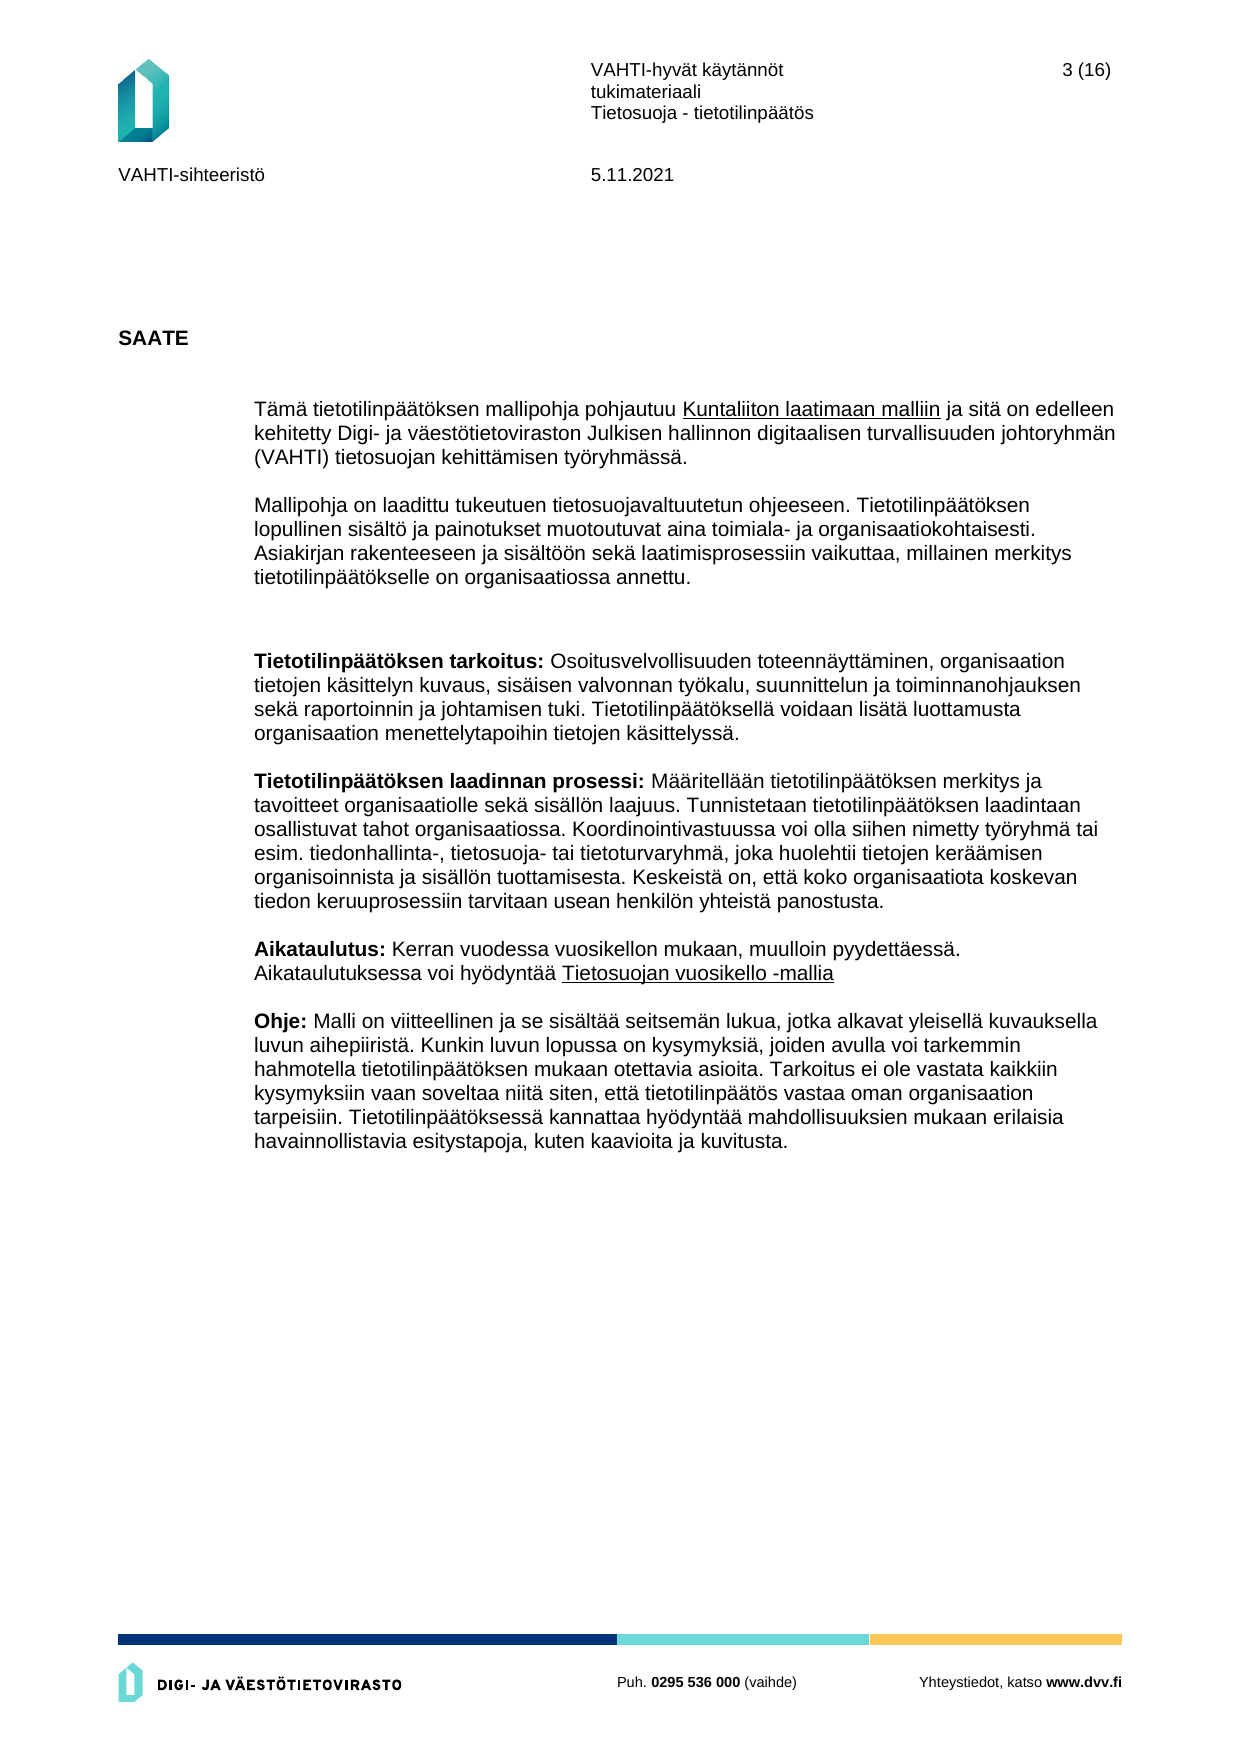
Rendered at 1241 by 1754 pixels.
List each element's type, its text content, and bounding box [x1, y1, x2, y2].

text Tietotilinpäätöksen laadinnan prosessi: Määritellään tietotilinpäätöksen merkitys ja tavoitteet organisaatiolle sekä sisällön laajuus. Tunnistetaan tietotilinpäätöksen laadintaan osallistuvat tahot organisaatiossa. Koordinointivastuussa voi olla siihen nimetty työryhmä tai esim. tiedonhallinta-, tietosuoja- tai tietoturvaryhmä, joka huolehtii tietojen keräämisen organisoinnista ja sisällön tuottamisesta. Keskeistä on, että koko organisaatiota koskevan tiedon keruuprosessiin tarvitaan usean henkilön yhteistä panostusta. [254, 745, 1122, 913]
text Ohje: Malli on viitteellinen ja se sisältää seitsemän lukua, jotka alkavat yleisellä kuvauksella luvun aihepiiristä. Kunkin luvun lopussa on kysymyksiä, joiden avulla voi tarkemmin hahmotella tietotilinpäätöksen mukaan otettavia asioita. Tarkoitus ei ole vastata kaikkiin kysymyksiin vaan soveltaa niitä siten, että tietotilinpäätös vastaa oman organisaation tarpeisiin. Tietotilinpäätöksessä kannattaa hyödyntää mahdollisuuksien mukaan erilaisia havainnollistavia esitystapoja, kuten kaavioita ja kuvitusta. [254, 1009, 1122, 1152]
text Mallipohja on laadittu tukeutuen tietosuojavaltuutetun ohjeeseen. Tietotilinpäätöksen lopullinen sisältö ja painotukset muotoutuvat aina toimiala- ja organisaatiokohtaisesti. Asiakirjan rakenteeseen ja sisältöön sekä laatimisprosessiin vaikuttaa, millainen merkitys tietotilinpäätökselle on organisaatiossa annettu. [254, 493, 1122, 589]
subtitle SAATE [118, 326, 1122, 350]
text Tämä tietotilinpäätöksen mallipohja pohjautuu Kuntaliiton laatimaan malliin ja sitä on edelleen kehitetty Digi- ja väestötietoviraston Julkisen hallinnon digitaalisen turvallisuuden johtoryhmän (VAHTI) tietosuojan kehittämisen työryhmässä. [254, 397, 1122, 469]
picture [118, 59, 170, 142]
text Aikataulutus: Kerran vuodessa vuosikellon mukaan, muulloin pyydettäessä. Aikataulutuksessa voi hyödyntää Tietosuojan vuosikello -mallia [254, 937, 1122, 985]
text Tietotilinpäätöksen tarkoitus: Osoitusvelvollisuuden toteennäyttäminen, organisaation tietojen käsittelyn kuvaus, sisäisen valvonnan työkalu, suunnittelun ja toiminnanohjauksen sekä raportoinnin ja johtamisen tuki. Tietotilinpäätöksellä voidaan lisätä luottamusta organisaation menettelytapoihin tietojen käsittelyssä. [254, 649, 1122, 745]
